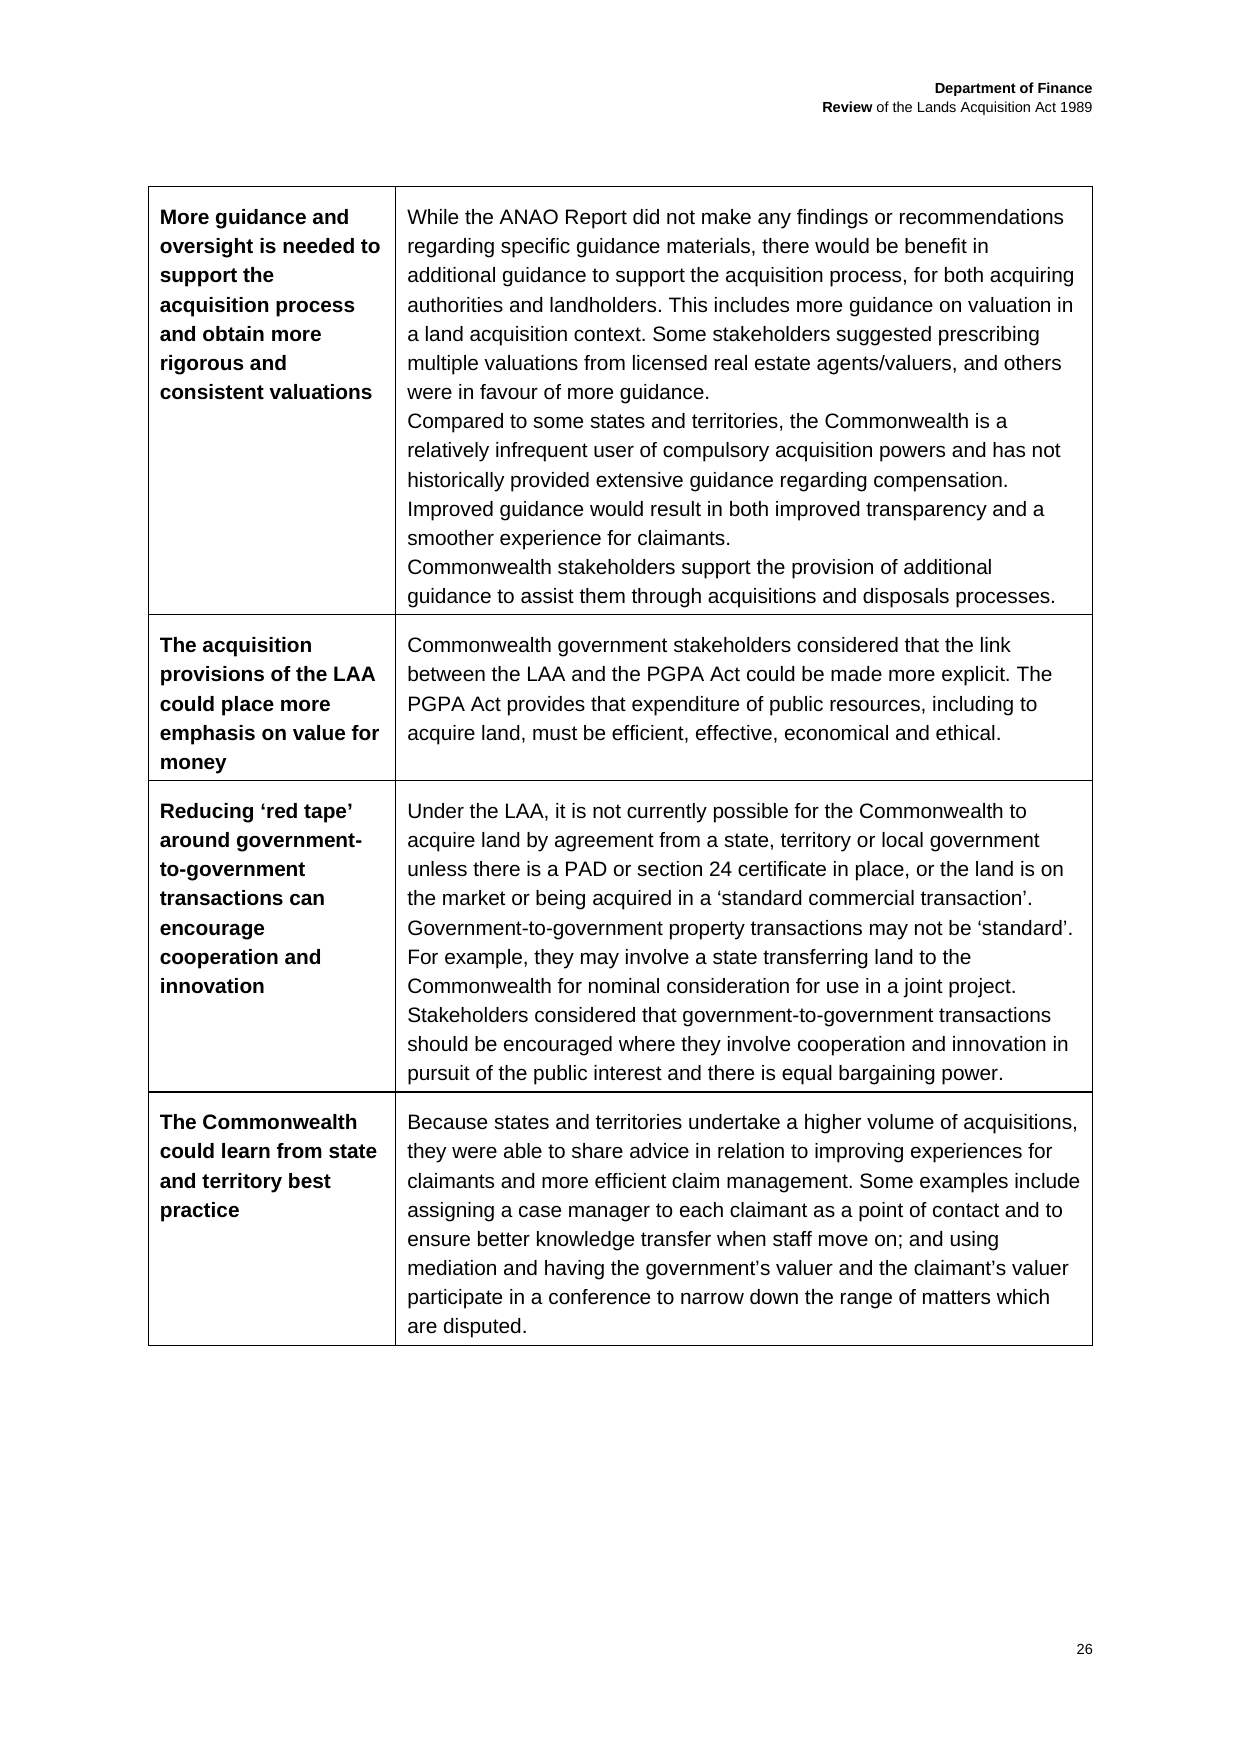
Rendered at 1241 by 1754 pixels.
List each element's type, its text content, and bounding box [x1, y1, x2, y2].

table_cell While the ANAO Report did not make any findings or recommendations regarding specific guidance materials, there would be benefit in additional guidance to support the acquisition process, for both acquiring authorities and landholders. This includes more guidance on valuation in a land acquisition context. Some stakeholders suggested prescribing multiple valuations from licensed real estate agents/valuers, and others were in favour of more guidance. Compared to some states and territories, the Commonwealth is a relatively infrequent user of compulsory acquisition powers and has not historically provided extensive guidance regarding compensation. Improved guidance would result in both improved transparency and a smoother experience for claimants. Commonwealth stakeholders support the provision of additional guidance to assist them through acquisitions and disposals processes. [396, 187, 1092, 614]
table_cell The acquisition provisions of the LAA could place more emphasis on value for money [149, 615, 395, 780]
table_cell Reducing ‘red tape’ around government-to-government transactions can encourage cooperation and innovation [149, 781, 395, 1091]
table_cell Because states and territories undertake a higher volume of acquisitions, they were able to share advice in relation to improving experiences for claimants and more efficient claim management. Some examples include assigning a case manager to each claimant as a point of contact and to ensure better knowledge transfer when staff move on; and using mediation and having the government’s valuer and the claimant’s valuer participate in a conference to narrow down the range of matters which are disputed. [396, 1093, 1092, 1344]
table_cell Commonwealth government stakeholders considered that the link between the LAA and the PGPA Act could be made more explicit. The PGPA Act provides that expenditure of public resources, including to acquire land, must be efficient, effective, economical and ethical. [396, 615, 1092, 780]
table_cell More guidance and oversight is needed to support the acquisition process and obtain more rigorous and consistent valuations [149, 187, 395, 614]
table_cell The Commonwealth could learn from state and territory best practice [149, 1093, 395, 1344]
table_cell Under the LAA, it is not currently possible for the Commonwealth to acquire land by agreement from a state, territory or local government unless there is a PAD or section 24 certificate in place, or the land is on the market or being acquired in a ‘standard commercial transaction’. Government-to-government property transactions may not be ‘standard’. For example, they may involve a state transferring land to the Commonwealth for nominal consideration for use in a joint project. Stakeholders considered that government-to-government transactions should be encouraged where they involve cooperation and innovation in pursuit of the public interest and there is equal bargaining power. [396, 781, 1092, 1091]
